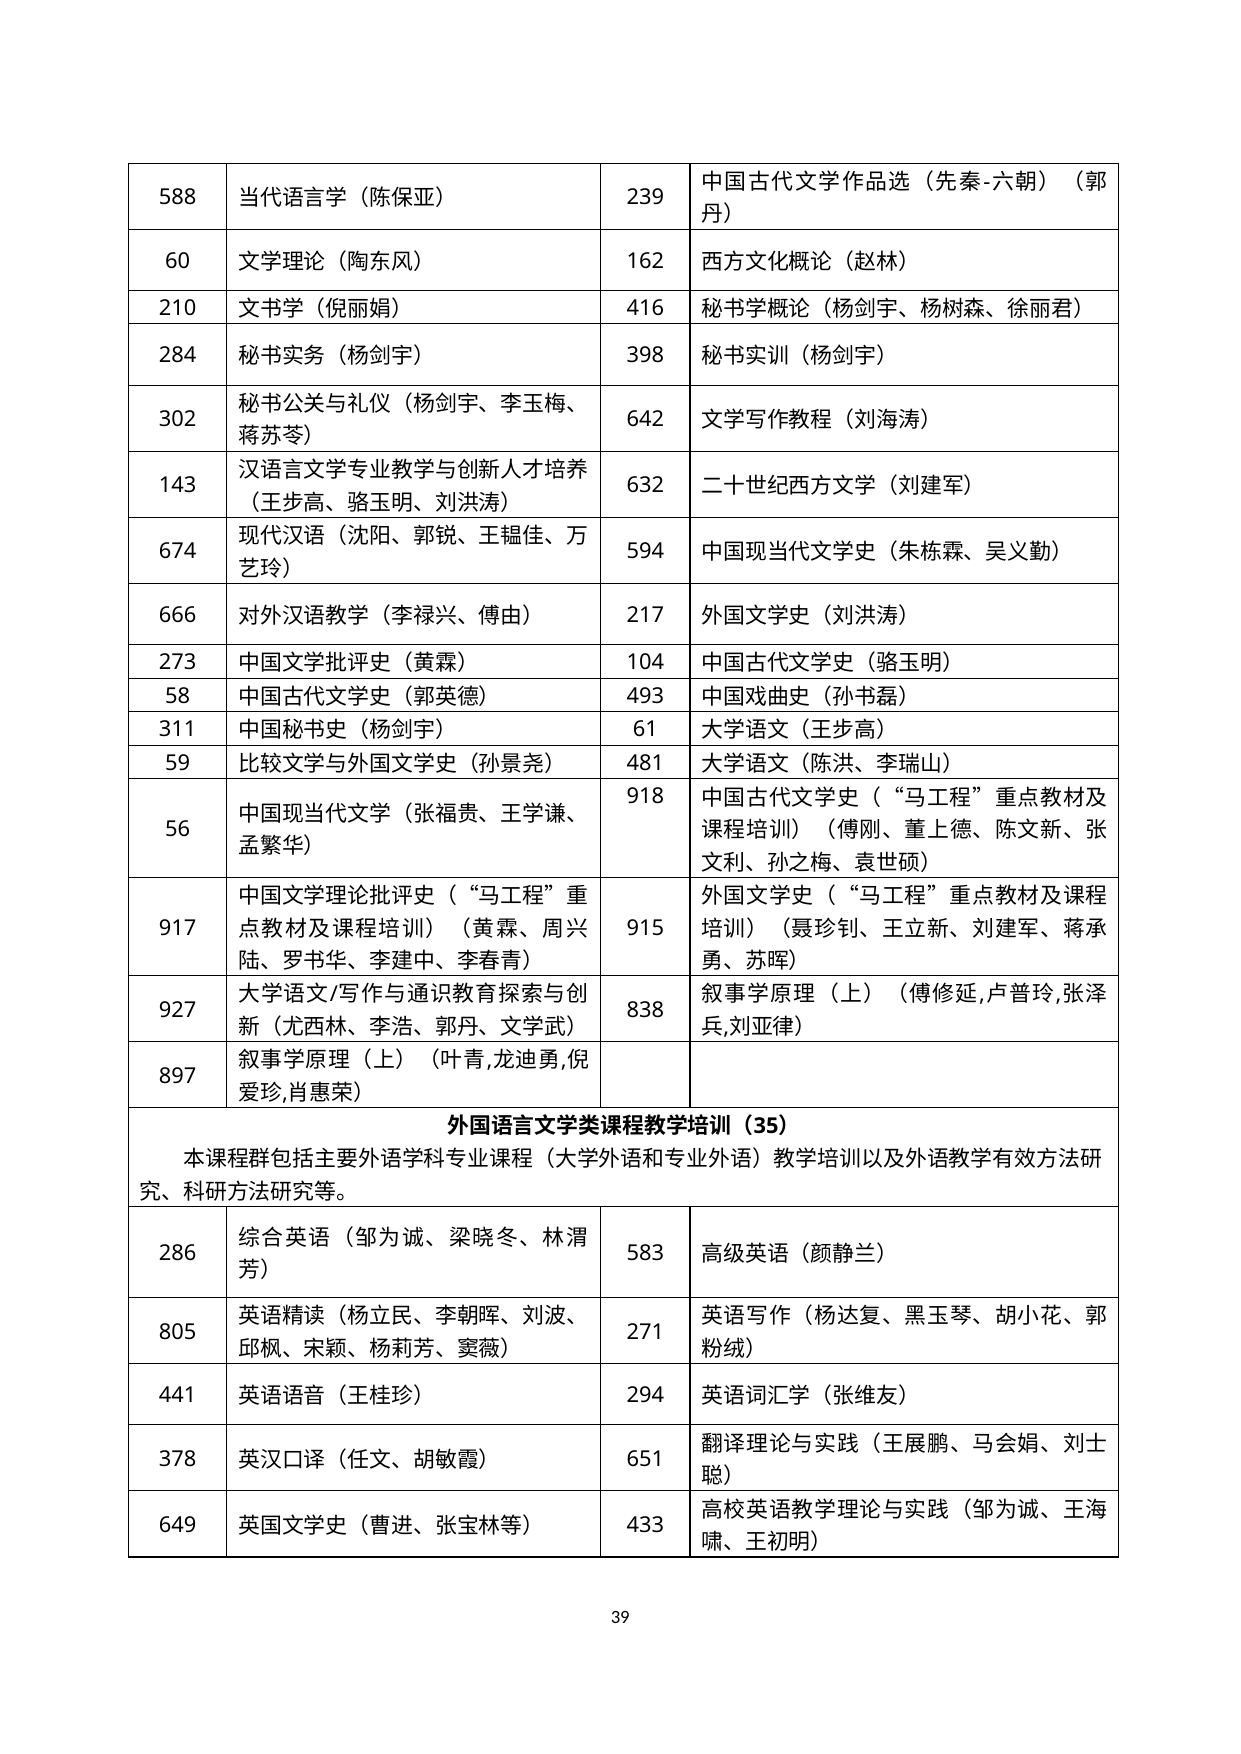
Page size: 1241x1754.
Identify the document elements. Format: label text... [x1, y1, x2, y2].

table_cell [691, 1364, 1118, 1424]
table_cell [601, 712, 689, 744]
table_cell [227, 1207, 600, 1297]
table_cell 秘书实务（杨剑宇） [227, 324, 600, 384]
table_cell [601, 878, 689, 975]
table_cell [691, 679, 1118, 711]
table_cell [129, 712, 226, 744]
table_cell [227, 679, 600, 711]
table_cell 398 [601, 324, 689, 384]
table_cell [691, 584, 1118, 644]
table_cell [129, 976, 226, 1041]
table_cell 239 [601, 164, 689, 228]
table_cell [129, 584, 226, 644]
table_cell 60 [129, 230, 226, 290]
table_cell 二十世纪西方文学（刘建军） [691, 452, 1118, 517]
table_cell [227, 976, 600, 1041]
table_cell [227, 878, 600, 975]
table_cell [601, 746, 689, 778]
table_cell 162 [601, 230, 689, 290]
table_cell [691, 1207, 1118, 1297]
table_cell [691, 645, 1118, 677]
table_cell 西方文化概论（赵林） [691, 230, 1118, 290]
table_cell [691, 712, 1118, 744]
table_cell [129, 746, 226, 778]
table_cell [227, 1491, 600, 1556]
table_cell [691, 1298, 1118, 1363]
table_cell 594 [601, 518, 689, 583]
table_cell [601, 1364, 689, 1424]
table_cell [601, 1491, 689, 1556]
table_cell 汉语言文学专业教学与创新人才培养（王步高、骆玉明、刘洪涛） [227, 452, 600, 517]
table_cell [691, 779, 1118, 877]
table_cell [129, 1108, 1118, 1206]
table_cell 642 [601, 386, 689, 451]
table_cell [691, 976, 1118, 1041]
table_cell 秘书实训（杨剑宇） [691, 324, 1118, 384]
table_cell 588 [129, 164, 226, 228]
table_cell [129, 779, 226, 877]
table_cell 文学写作教程（刘海涛） [691, 386, 1118, 451]
table_cell 632 [601, 452, 689, 517]
table_cell 中国现当代文学史（朱栋霖、吴义勤） [691, 518, 1118, 583]
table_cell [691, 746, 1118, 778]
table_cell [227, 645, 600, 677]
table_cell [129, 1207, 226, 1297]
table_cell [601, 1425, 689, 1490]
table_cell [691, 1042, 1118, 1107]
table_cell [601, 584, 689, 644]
table_cell 中国古代文学作品选（先秦-六朝）（郭丹） [691, 164, 1118, 228]
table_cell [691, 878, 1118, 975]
table_cell 416 [601, 291, 689, 323]
table_cell 302 [129, 386, 226, 451]
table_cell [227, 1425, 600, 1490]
table_cell 284 [129, 324, 226, 384]
table_cell 文学理论（陶东风） [227, 230, 600, 290]
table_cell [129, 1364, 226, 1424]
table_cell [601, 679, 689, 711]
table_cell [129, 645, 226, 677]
table_cell 文书学（倪丽娟） [227, 291, 600, 323]
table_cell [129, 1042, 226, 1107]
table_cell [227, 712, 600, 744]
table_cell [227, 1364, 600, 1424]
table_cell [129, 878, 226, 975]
table_cell 143 [129, 452, 226, 517]
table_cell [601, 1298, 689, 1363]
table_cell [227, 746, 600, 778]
table_cell 210 [129, 291, 226, 323]
table_cell 当代语言学（陈保亚） [227, 164, 600, 228]
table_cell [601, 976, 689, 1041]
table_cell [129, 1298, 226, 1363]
table_cell 674 [129, 518, 226, 583]
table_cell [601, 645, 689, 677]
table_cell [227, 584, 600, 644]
table_cell 秘书学概论（杨剑宇、杨树森、徐丽君） [691, 291, 1118, 323]
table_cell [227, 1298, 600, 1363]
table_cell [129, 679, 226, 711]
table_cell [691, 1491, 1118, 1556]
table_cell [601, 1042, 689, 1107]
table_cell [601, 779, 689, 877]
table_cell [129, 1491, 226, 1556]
table_cell 现代汉语（沈阳、郭锐、王韫佳、万艺玲） [227, 518, 600, 583]
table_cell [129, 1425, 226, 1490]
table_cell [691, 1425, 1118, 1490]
table_cell 秘书公关与礼仪（杨剑宇、李玉梅、蒋苏苓） [227, 386, 600, 451]
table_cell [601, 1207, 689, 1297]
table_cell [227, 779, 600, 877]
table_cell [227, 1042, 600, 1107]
